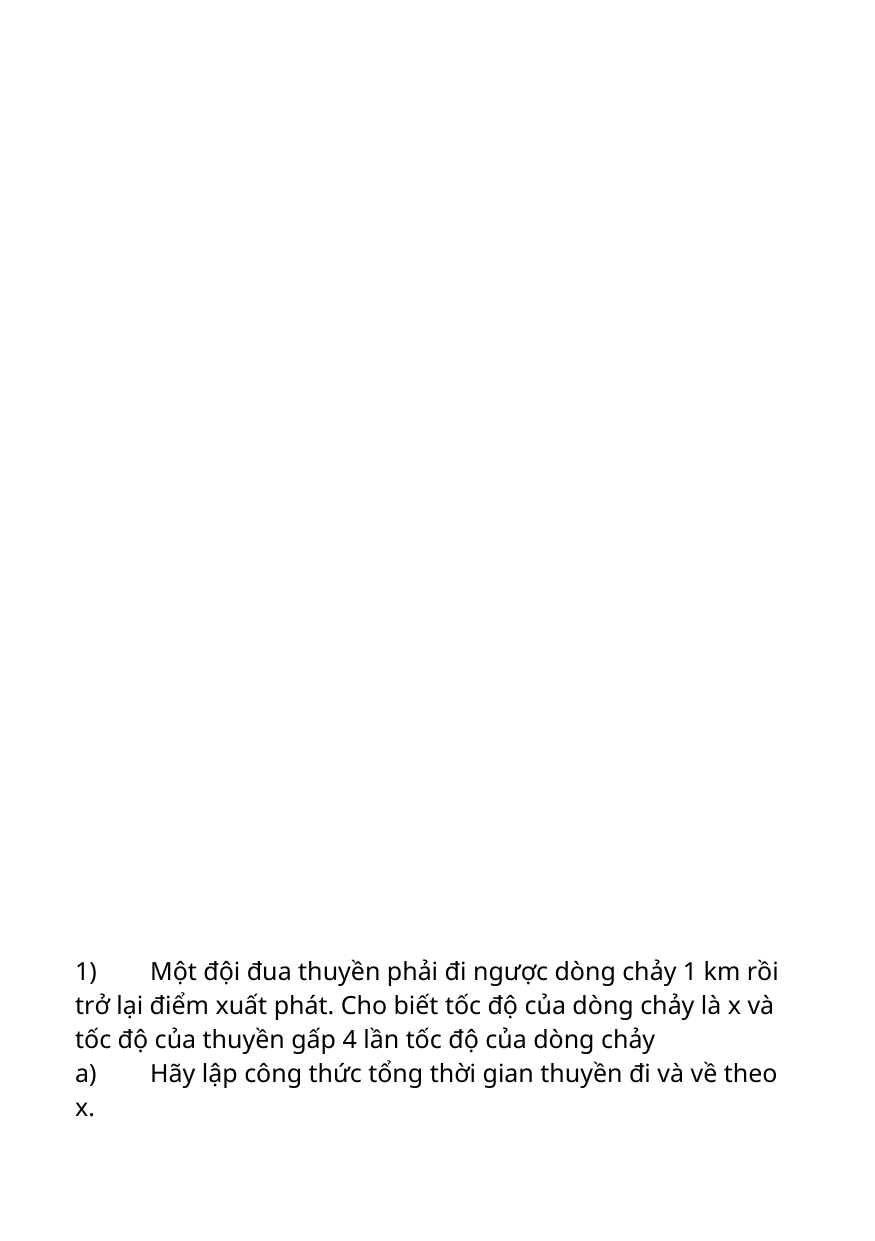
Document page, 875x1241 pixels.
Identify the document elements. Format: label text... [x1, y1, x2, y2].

list Một đội đua thuyền phải đi ngược dòng chảy 1 km rồi trở lại điểm xuất phát. Cho biết tốc độ của dòng chảy là x và tốc độ của thuyền gấp 4 lần tốc độ của dòng chảy [75, 953, 799, 1055]
list Hãy lập công thức tổng thời gian thuyền đi và về theo x. [75, 1055, 799, 1123]
